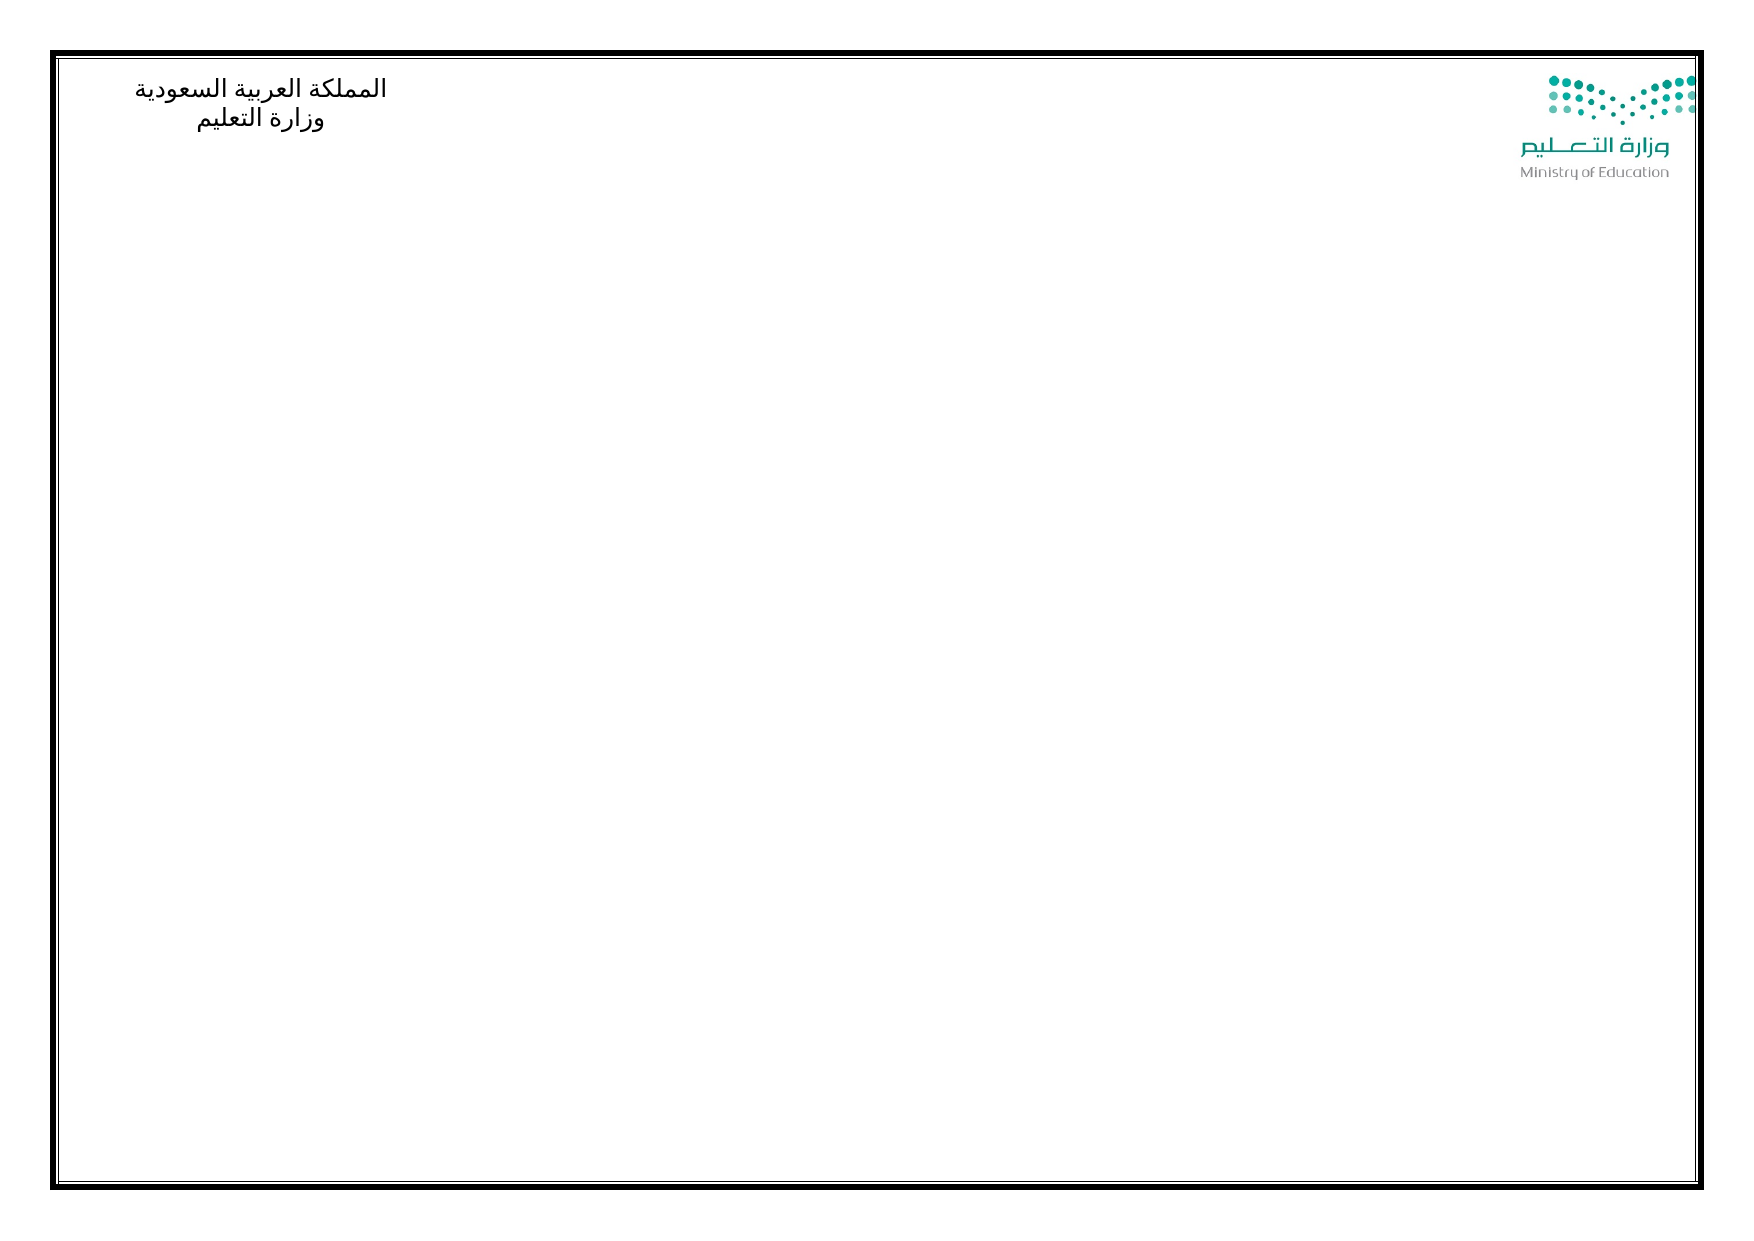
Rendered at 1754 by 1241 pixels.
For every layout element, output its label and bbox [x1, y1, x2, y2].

picture [1513, 73, 1695, 190]
